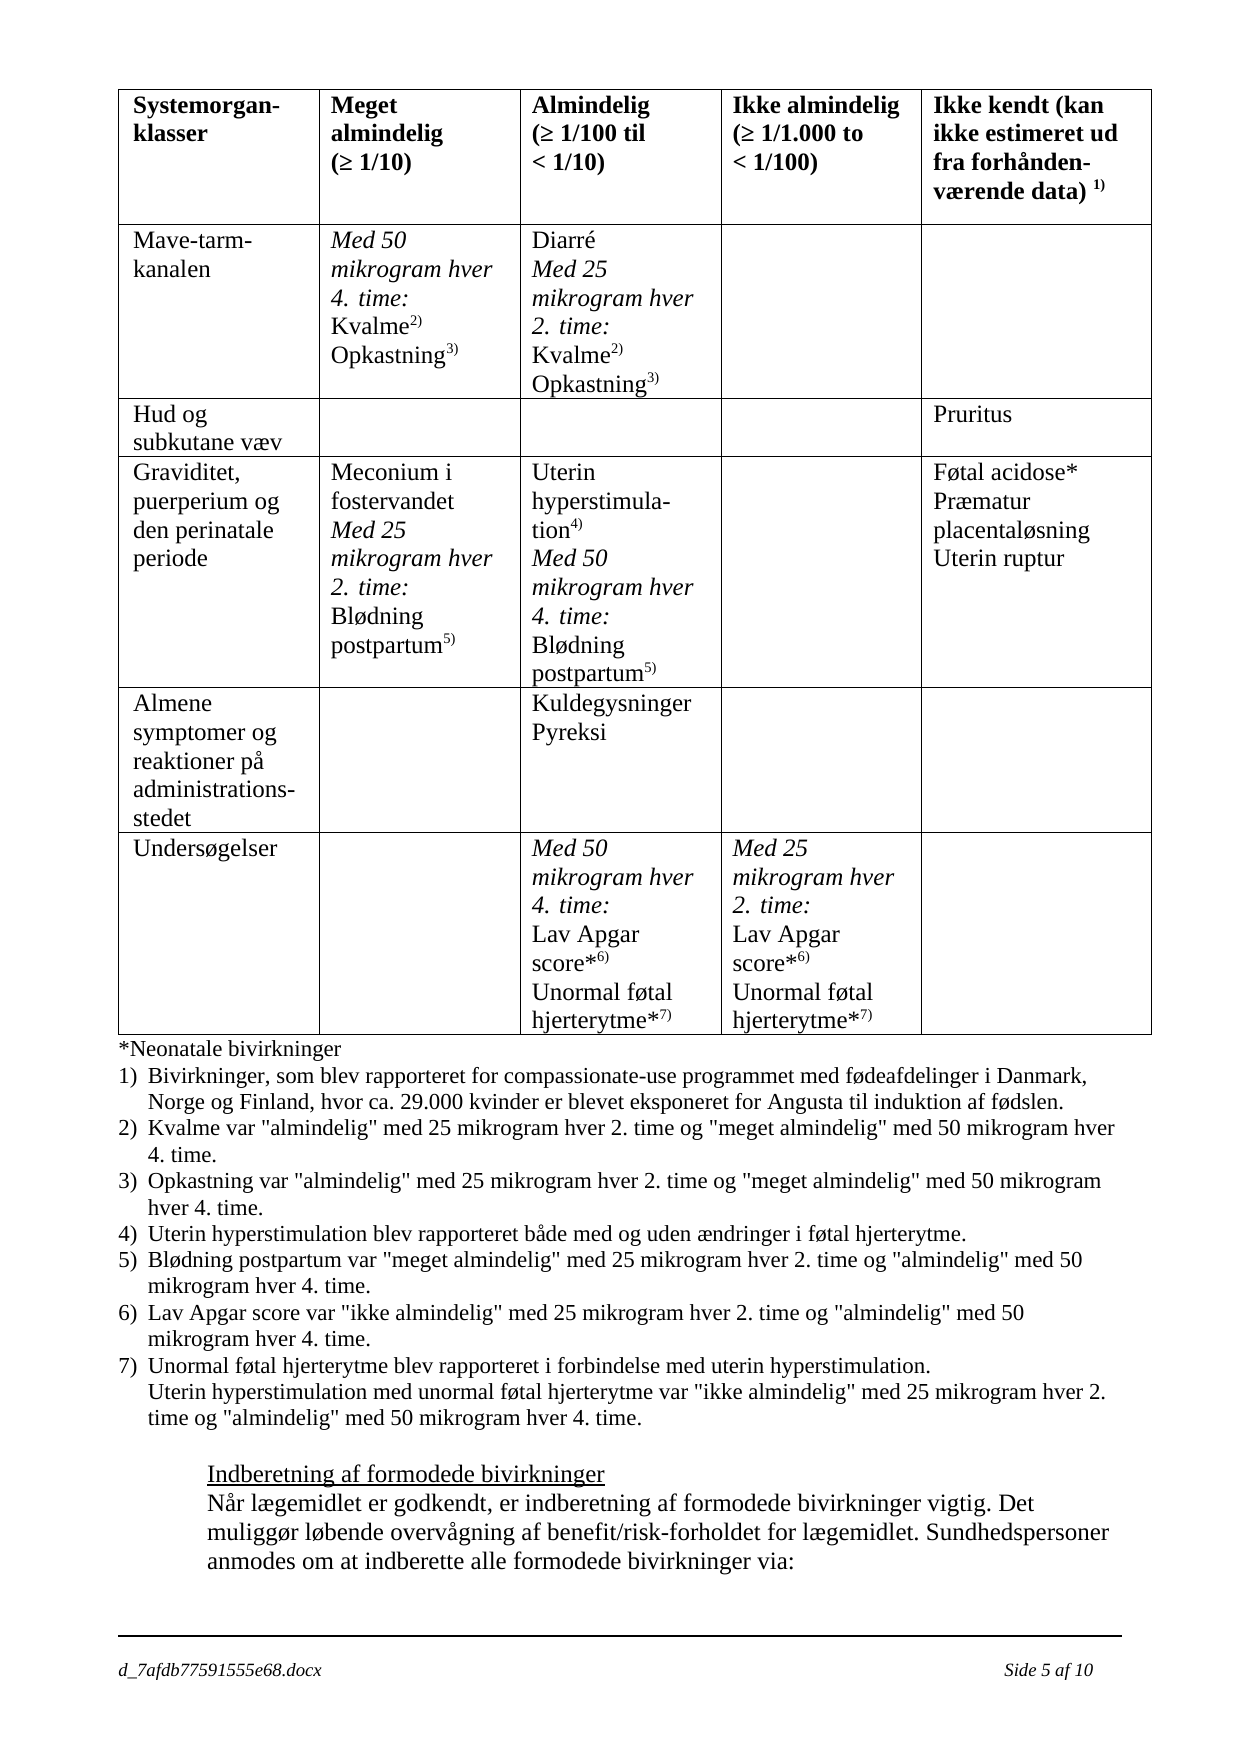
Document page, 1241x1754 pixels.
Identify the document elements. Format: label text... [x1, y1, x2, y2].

text Uterin hyperstimulation med unormal føtal hjerterytme var "ikke almindelig" med 25 mikrogram hver 2. time og "almindelig" med 50 mikrogram hver 4. time. [148, 1378, 1122, 1431]
table_cell [320, 833, 520, 1034]
table_cell [722, 457, 921, 687]
table_cell Med 50 mikrogram hver 4. time: Lav Apgar score*6) Unormal føtal hjerterytme*7) [521, 833, 721, 1034]
table_cell Med 25 mikrogram hver 2. time: Lav Apgar score*6) Unormal føtal hjerterytme*7) [722, 833, 921, 1034]
table_cell Føtal acidose* Præmatur placentaløsning Uterin ruptur [922, 457, 1151, 687]
table_cell Almene symptomer og reaktioner på administrations-stedet [119, 688, 319, 832]
text 3) Opkastning var "almindelig" med 25 mikrogram hver 2. time og "meget almindelig" med 50 mikrogram hver 4. time. [118, 1167, 1122, 1220]
table_cell Uterin hyperstimulation4) Med 50 mikrogram hver 4. time: Blødning postpartum5) [521, 457, 721, 687]
table_cell [320, 399, 520, 456]
table_cell Undersøgelser [119, 833, 319, 1034]
table_cell Hud og subkutane væv [119, 399, 319, 456]
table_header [922, 90, 1151, 224]
table_header Almindelig (≥ 1/100 til < 1/10) [521, 90, 721, 224]
table_cell [922, 225, 1151, 398]
table_cell Diarré Med 25 mikrogram hver 2. time: Kvalme2) Opkastning3) [521, 225, 721, 398]
table_cell Med 50 mikrogram hver 4. time: Kvalme2) Opkastning3) [320, 225, 520, 398]
table_cell [722, 225, 921, 398]
text 7) Unormal føtal hjerterytme blev rapporteret i forbindelse med uterin hyperstimulation. [118, 1352, 1122, 1378]
table_header Systemorgan-klasser [119, 90, 319, 224]
table_cell [320, 688, 520, 832]
table_cell [722, 688, 921, 832]
text Indberetning af formodede bivirkninger [207, 1459, 1122, 1488]
table_cell Kuldegysninger Pyreksi [521, 688, 721, 832]
text 4) Uterin hyperstimulation blev rapporteret både med og uden ændringer i føtal hjerterytme. [118, 1220, 1122, 1246]
text Når lægemidlet er godkendt, er indberetning af formodede bivirkninger vigtig. Det muliggør løbende overvågning af benefit/risk-forholdet for lægemidlet. Sundhedspersoner anmodes om at indberette alle formodede bivirkninger via: [207, 1488, 1122, 1574]
table_header Meget almindelig (≥ 1/10) [320, 90, 520, 224]
table_cell [521, 399, 721, 456]
table_header Ikke almindelig (≥ 1/1.000 to < 1/100) [722, 90, 921, 224]
table_cell [722, 399, 921, 456]
table_cell [922, 833, 1151, 1034]
text 1) Bivirkninger, som blev rapporteret for compassionate-use programmet med fødeafdelinger i Danmark, Norge og Finland, hvor ca. 29.000 kvinder er blevet eksponeret for Angusta til induktion af fødslen. [118, 1062, 1122, 1114]
text *Neonatale bivirkninger [118, 1035, 1122, 1062]
text 2) Kvalme var "almindelig" med 25 mikrogram hver 2. time og "meget almindelig" med 50 mikrogram hver 4. time. [118, 1114, 1122, 1167]
table_cell Graviditet, puerperium og den perinatale periode [119, 457, 319, 687]
table_cell Meconium i fostervandet Med 25 mikrogram hver 2. time: Blødning postpartum5) [320, 457, 520, 687]
table_cell [922, 688, 1151, 832]
text 6) Lav Apgar score var "ikke almindelig" med 25 mikrogram hver 2. time og "almindelig" med 50 mikrogram hver 4. time. [118, 1299, 1122, 1352]
table_cell Pruritus [922, 399, 1151, 456]
table_cell Mave-tarm-kanalen [119, 225, 319, 398]
text 5) Blødning postpartum var "meget almindelig" med 25 mikrogram hver 2. time og "almindelig" med 50 mikrogram hver 4. time. [118, 1246, 1122, 1299]
